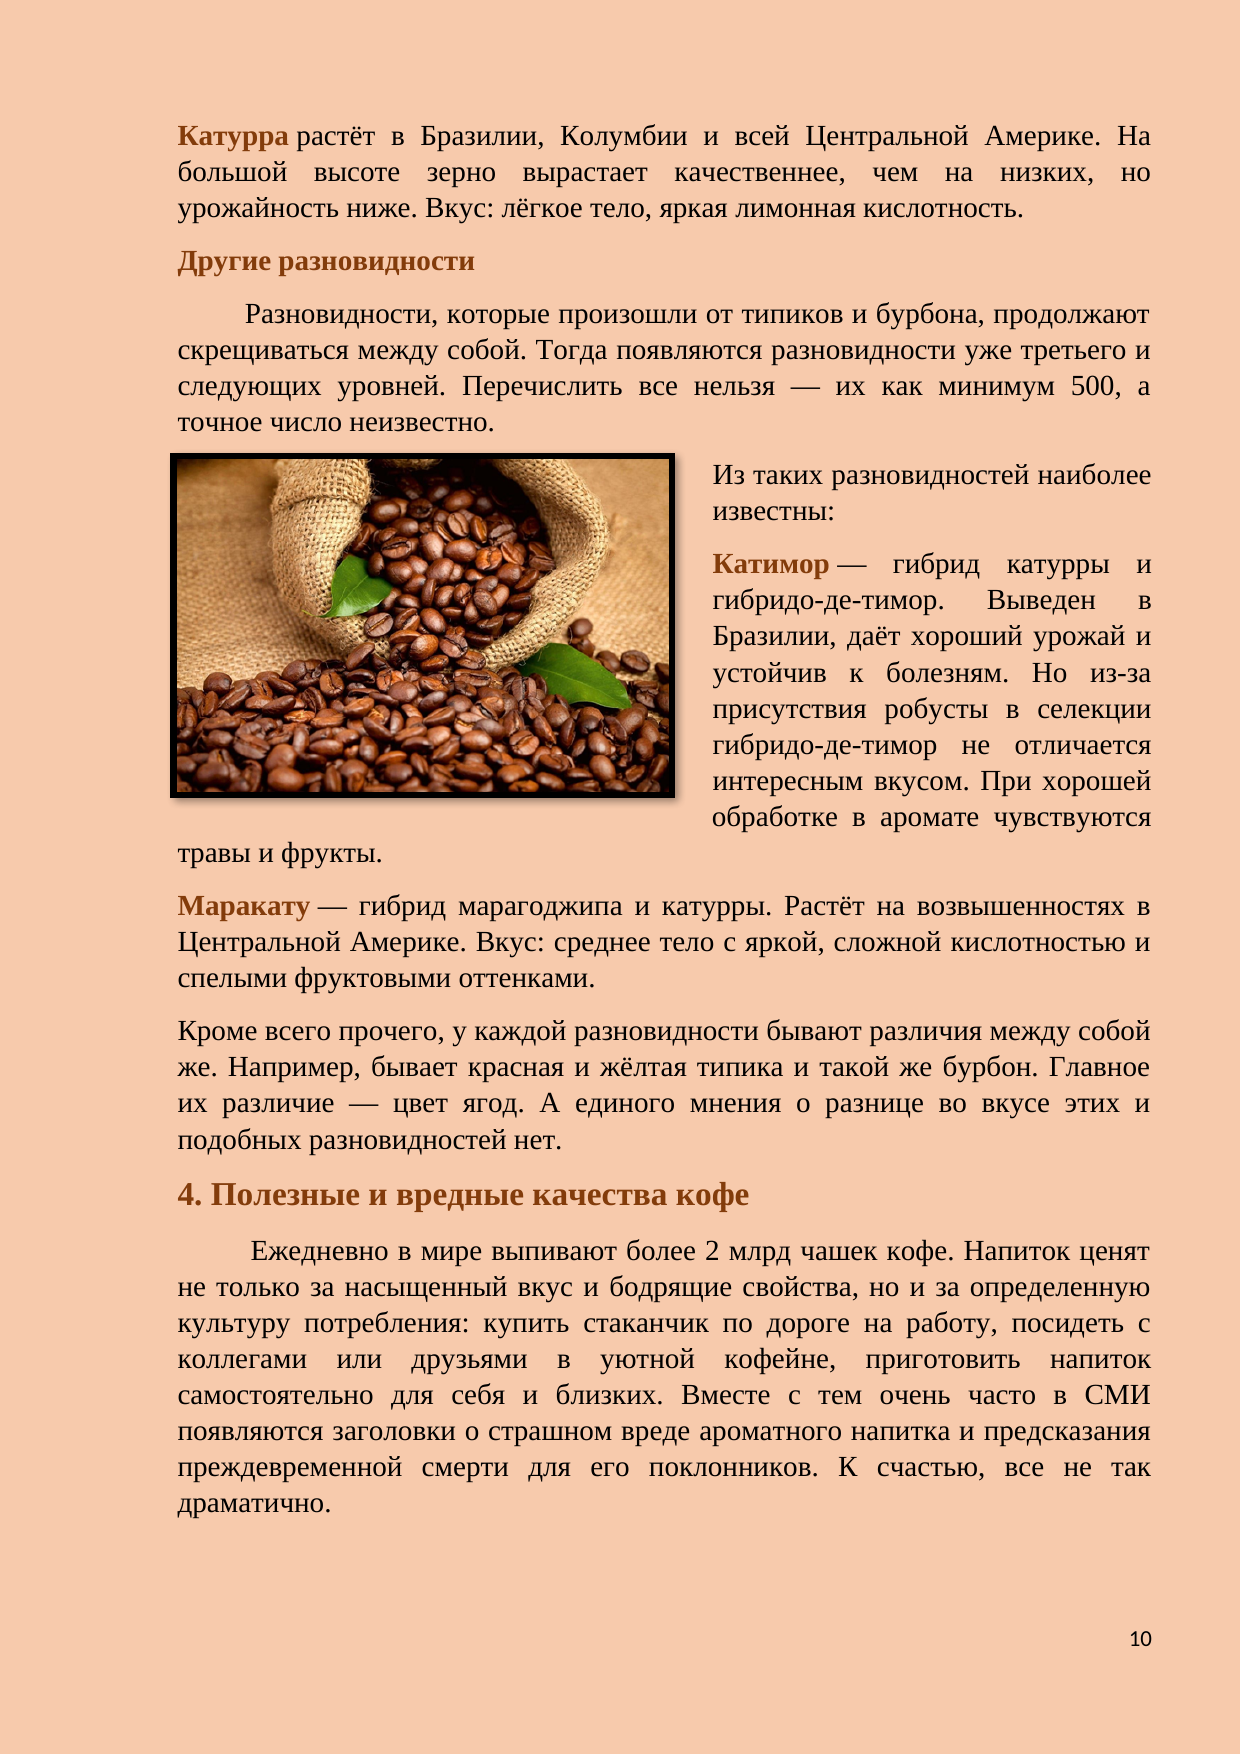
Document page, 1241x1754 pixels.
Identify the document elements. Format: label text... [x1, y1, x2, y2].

text Катурра растёт в Бразилии, Колумбии и всей Центральной Америке. На большой высоте зерно вырастает качественнее, чем на низких, но урожайность ниже. Вкус: лёгкое тело, яркая лимонная кислотность. [177, 118, 1152, 224]
text Из таких разновидностей наиболее известны: [683, 457, 1152, 527]
text Маракату — гибрид марагоджипа и катурры. Растёт на возвышенностях в Центральной Америке. Вкус: среднее тело с яркой, сложной кислотностью и спелыми фруктовыми оттенками. [177, 888, 1152, 994]
text Разновидности, которые произошли от типиков и бурбона, продолжают скрещиваться между собой. Тогда появляются разновидности уже третьего и следующих уровней. Перечислить все нельзя — их как минимум 500, а точное число неизвестно. [177, 296, 1152, 438]
text Другие разновидности [177, 243, 1152, 277]
text Кроме всего прочего, у каждой разновидности бывают различия между собой же. Например, бывает красная и жёлтая типика и такой же бурбон. Главное их различие — цвет ягод. А единого мнения о разнице во вкусе этих и подобных разновидностей нет. [177, 1013, 1152, 1155]
text Катимор — гибрид катурры и гибридо-де-тимор. Выведен в Бразилии, даёт хороший урожай и устойчив к болезням. Но из-за присутствия робусты в селекции гибридо-де-тимор не отличается интересным вкусом. При хорошей обработке в аромате чувствуются травы и фрукты. [177, 546, 1152, 869]
text Ежедневно в мире выпивают более 2 млрд чашек кофе. Напиток ценят не только за насыщенный вкус и бодрящие свойства, но и за определенную культуру потребления: купить стаканчик по дороге на работу, посидеть с коллегами или друзьями в уютной кофейне, приготовить напиток самостоятельно для себя и близких. Вместе с тем очень часто в СМИ появляются заголовки о страшном вреде ароматного напитка и предсказания преждевременной смерти для его поклонников. К счастью, все не так драматично. [177, 1233, 1152, 1519]
picture [177, 459, 669, 792]
text 4. Полезные и вредные качества кофе [177, 1174, 1152, 1213]
